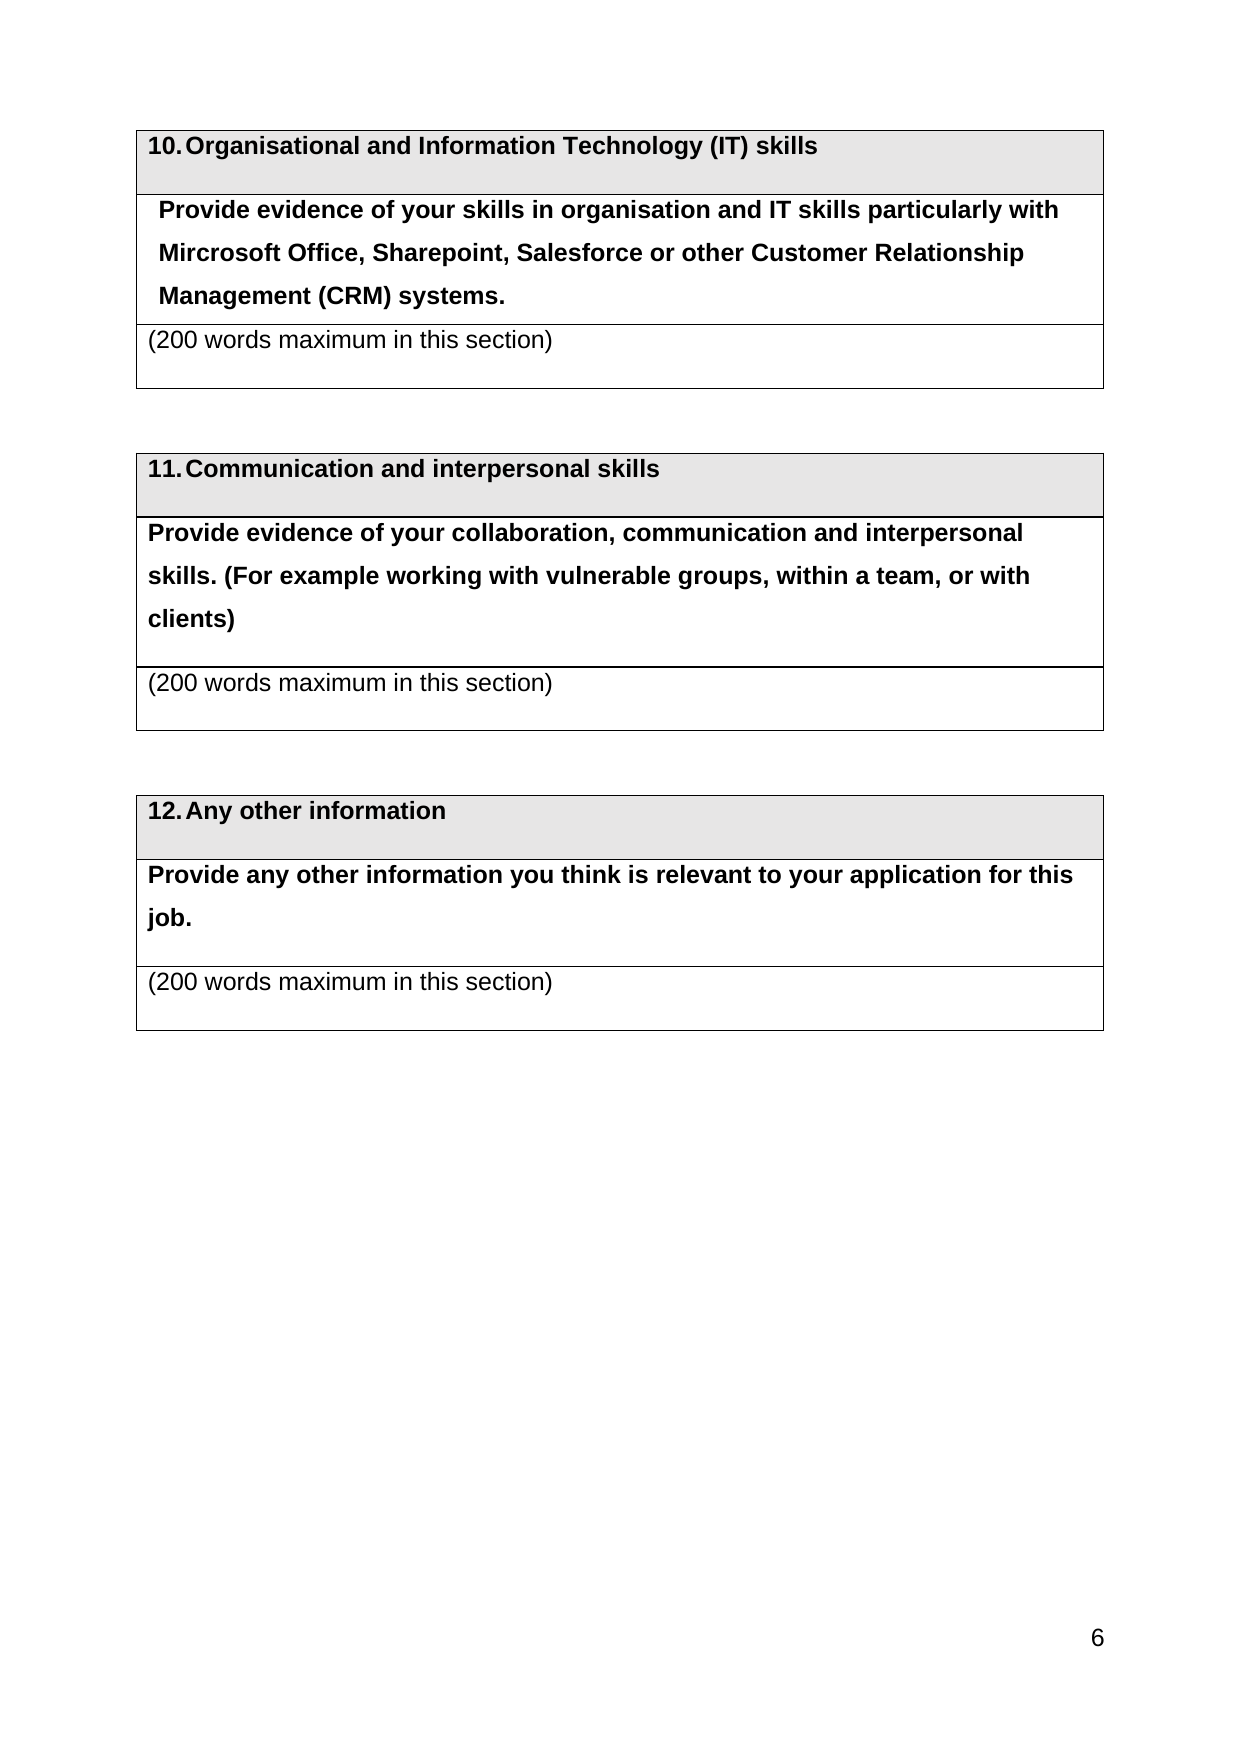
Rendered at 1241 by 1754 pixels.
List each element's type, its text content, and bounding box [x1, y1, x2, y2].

table_header Any other information [137, 796, 1103, 859]
table_cell Provide evidence of your skills in organisation and IT skills particularly with Mircrosoft Office, Sharepoint, Salesforce or other Customer Relationship Management (CRM) systems. [137, 195, 1103, 324]
table_cell Provide evidence of your collaboration, communication and interpersonal skills. (For example working with vulnerable groups, within a team, or with clients) [137, 518, 1103, 666]
table_cell (200 words maximum in this section) [137, 325, 1103, 388]
table_header Communication and interpersonal skills [137, 454, 1103, 516]
table_cell (200 words maximum in this section) [137, 668, 1103, 730]
table_cell (200 words maximum in this section) [137, 967, 1103, 1029]
table_header Organisational and Information Technology (IT) skills [137, 131, 1103, 194]
table_cell Provide any other information you think is relevant to your application for this job. [137, 860, 1103, 966]
